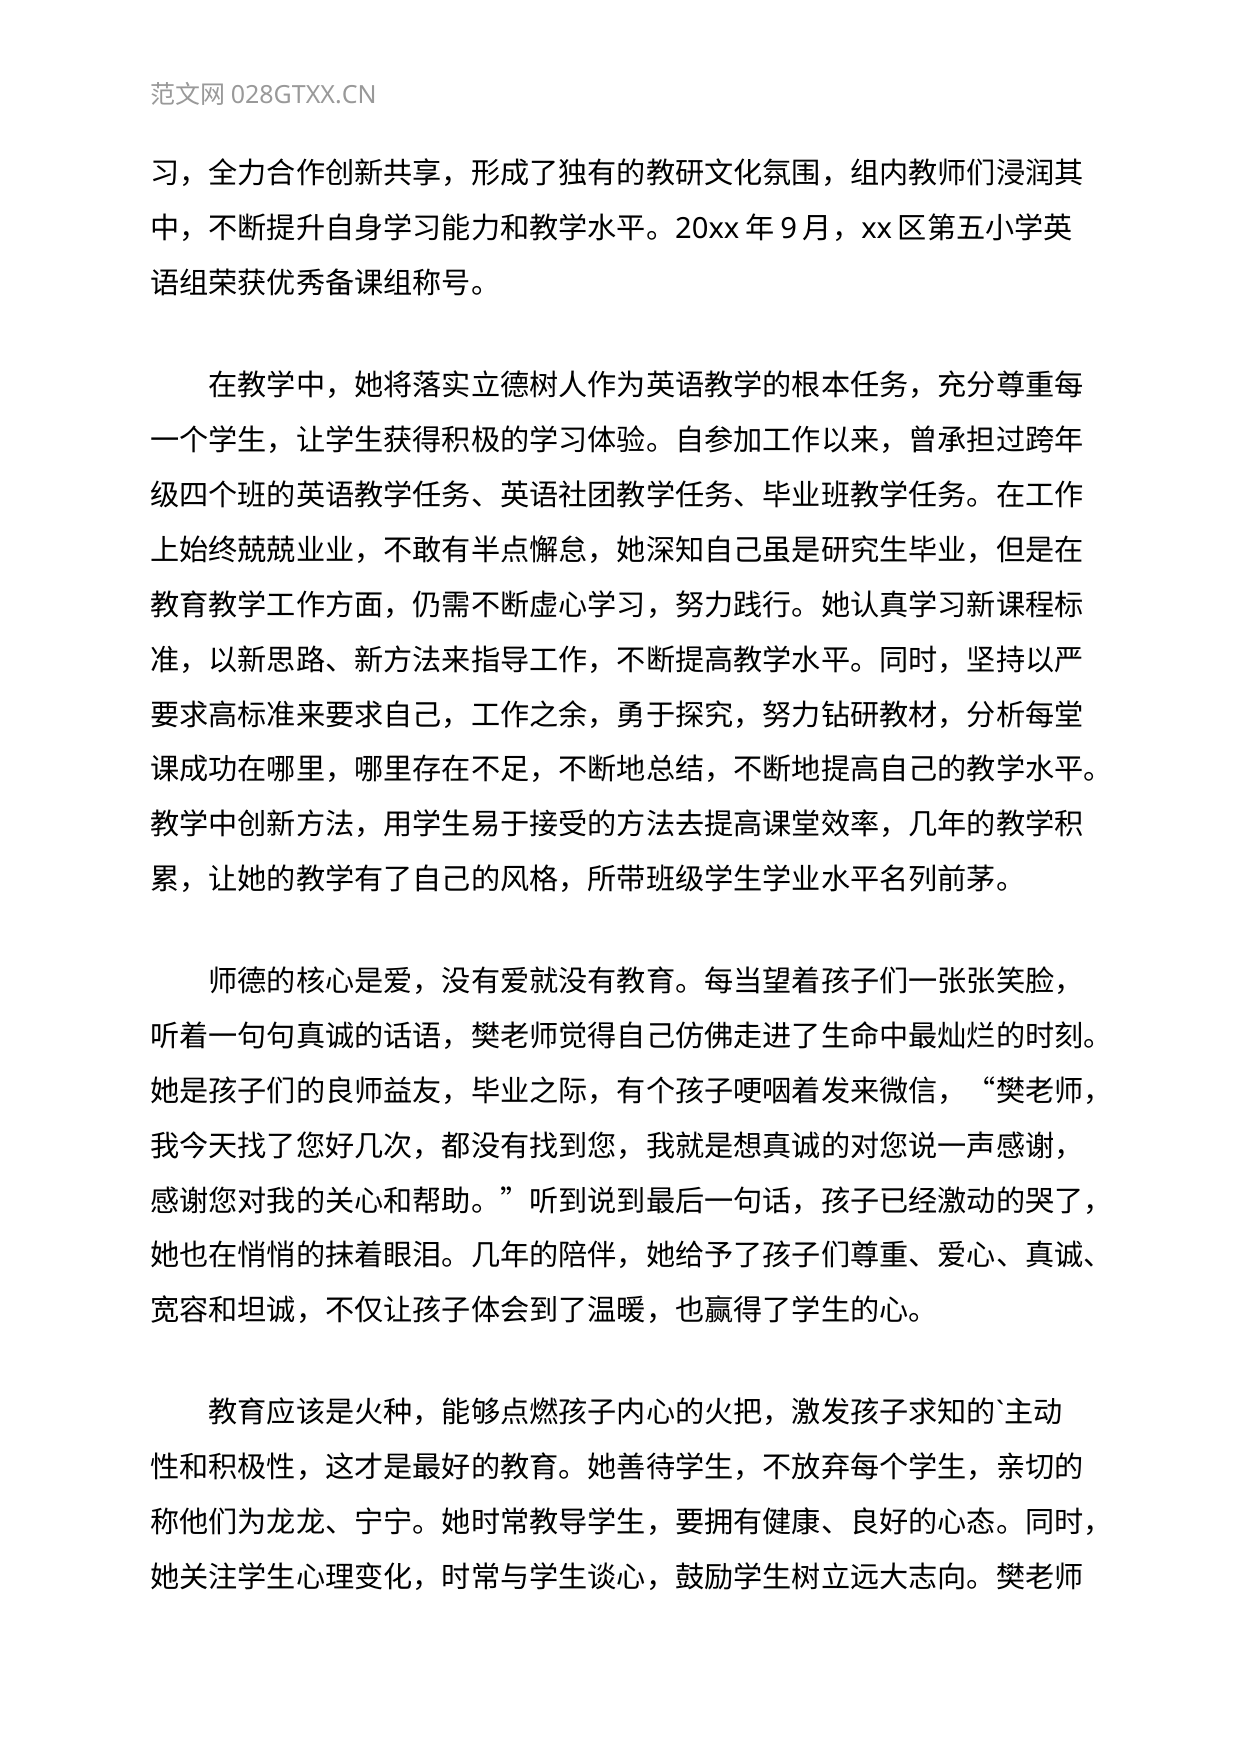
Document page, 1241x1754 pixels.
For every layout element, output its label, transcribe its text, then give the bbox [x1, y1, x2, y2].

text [150, 1389, 1090, 1596]
text 在教学中，她将落实立德树人作为英语教学的根本任务，充分尊重每一个学生，让学生获得积极的学习体验。自参加工作以来，曾承担过跨年级四个班的英语教学任务、英语社团教学任务、毕业班教学任务。在工作上始终兢兢业业，不敢有半点懈怠，她深知自己虽是研究生毕业，但是在教育教学工作方面，仍需不断虚心学习，努力践行。她认真学习新课程标准，以新思路、新方法来指导工作，不断提高教学水平。同时，坚持以严要求高标准来要求自己，工作之余，勇于探究，努力钻研教材，分析每堂课成功在哪里，哪里存在不足，不断地总结，不断地提高自己的教学水平。教学中创新方法，用学生易于接受的方法去提高课堂效率，几年的教学积累，让她的教学有了自己的风格，所带班级学生学业水平名列前茅。 [150, 362, 1090, 898]
text 师德的核心是爱，没有爱就没有教育。每当望着孩子们一张张笑脸，听着一句句真诚的话语，樊老师觉得自己仿佛走进了生命中最灿烂的时刻。她是孩子们的良师益友，毕业之际，有个孩子哽咽着发来微信，“樊老师，我今天找了您好几次，都没有找到您，我就是想真诚的对您说一声感谢，感谢您对我的关心和帮助。”听到说到最后一句话，孩子已经激动的哭了，她也在悄悄的抹着眼泪。几年的陪伴，她给予了孩子们尊重、爱心、真诚、宽容和坦诚，不仅让孩子体会到了温暖，也赢得了学生的心。 [150, 957, 1090, 1329]
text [150, 150, 1090, 302]
